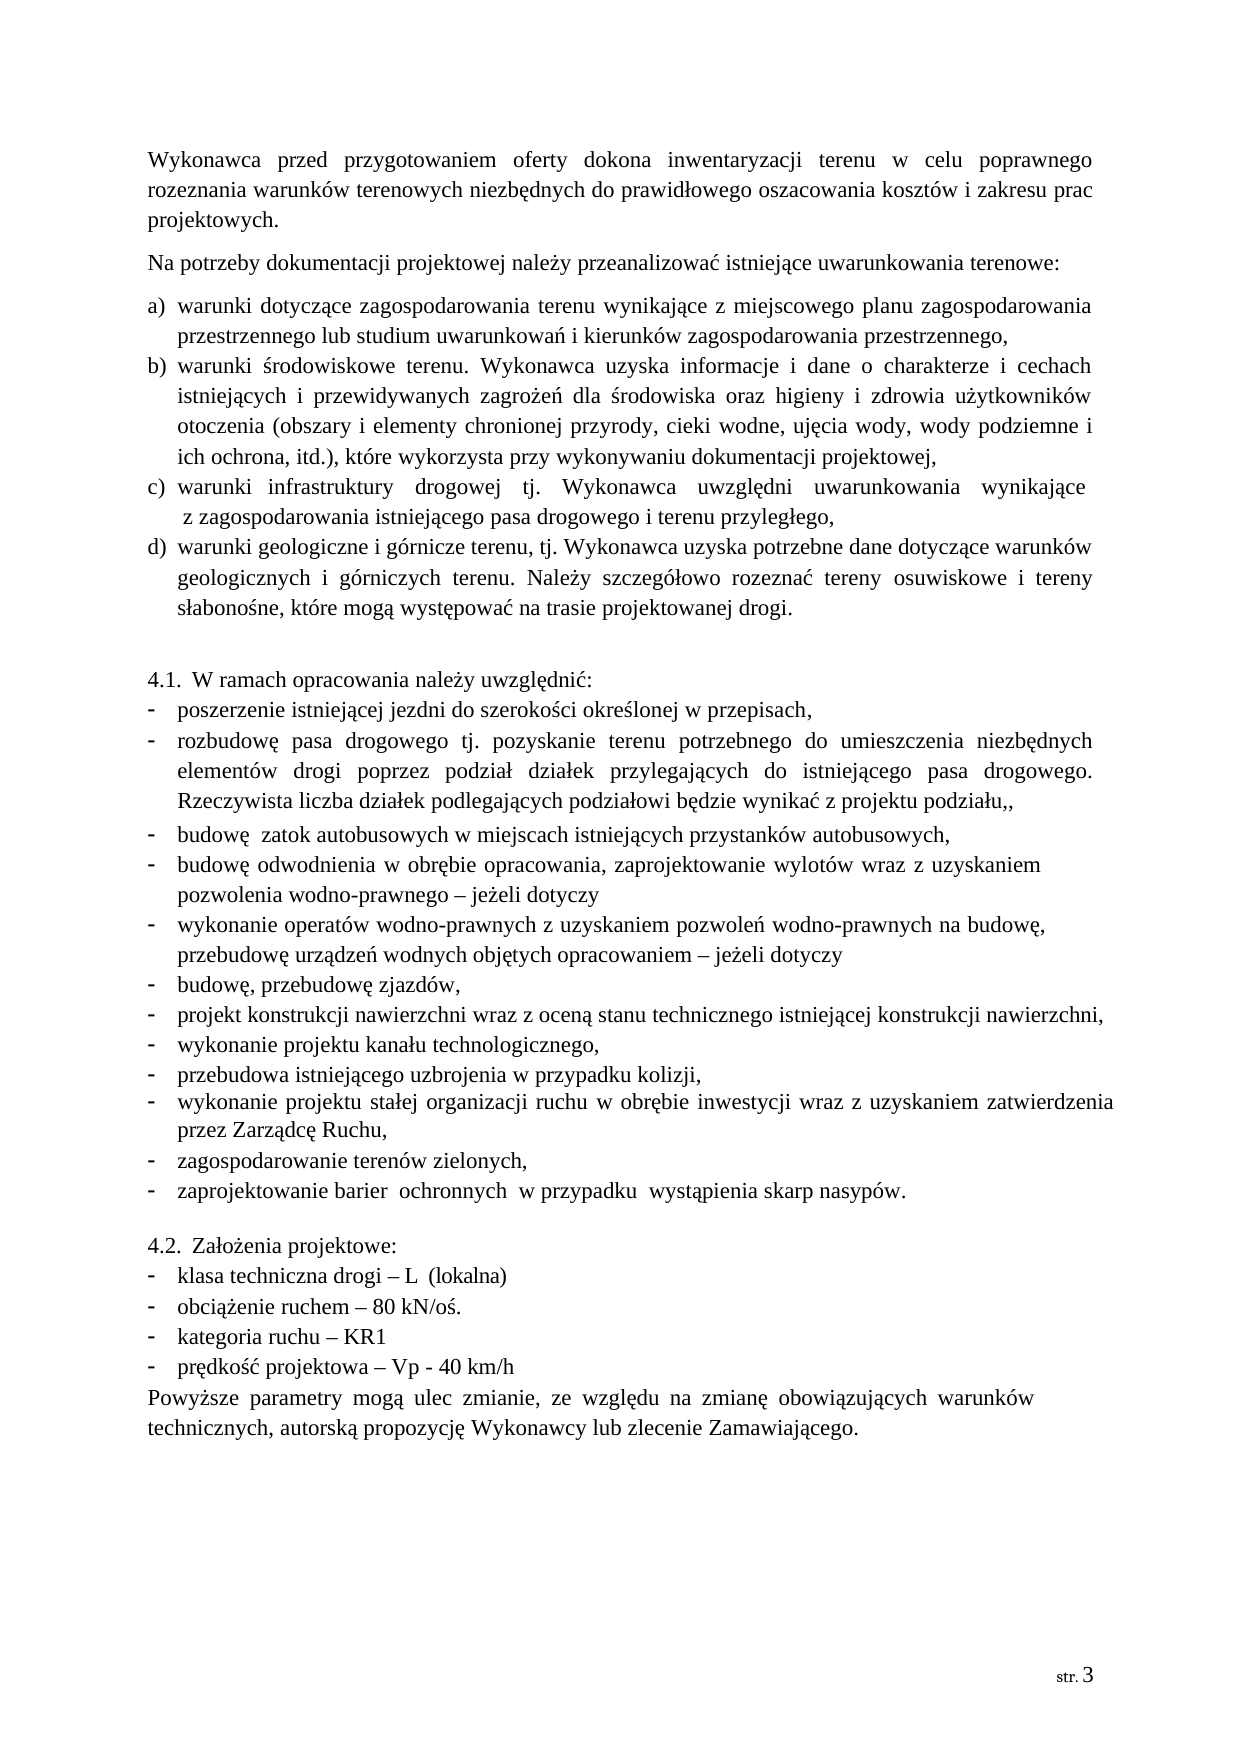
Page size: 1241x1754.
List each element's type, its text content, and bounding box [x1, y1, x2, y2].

list kategoria ruchu – KR1 [147, 1323, 1115, 1349]
list obciążenie ruchem – 80 kN/oś. [147, 1293, 1115, 1319]
list warunki środowiskowe terenu. Wykonawca uzyska informacje i dane o charakterze i cechach istniejących i przewidywanych zagrożeń dla środowiska oraz higieny i zdrowia użytkowników otoczenia (obszary i elementy chronionej przyrody, cieki wodne, ujęcia wody, wody podziemne i ich ochrona, itd.), które wykorzysta przy wykonywaniu dokumentacji projektowej, [147, 352, 1093, 469]
list budowę zatok autobusowych w miejscach istniejących przystanków autobusowych, [147, 821, 1115, 848]
list prędkość projektowa – Vp - 40 km/h [147, 1353, 1115, 1380]
list zaprojektowanie barier ochronnych w przypadku wystąpienia skarp nasypów. [147, 1177, 1115, 1203]
list klasa techniczna drogi – L (lokalna) [147, 1263, 1115, 1289]
list Założenia projektowe: [147, 1232, 1115, 1259]
text Powyższe parametry mogą ulec zmianie, ze względu na zmianę obowiązujących warunków technicznych, autorską propozycję Wykonawcy lub zlecenie Zamawiającego. [147, 1383, 1115, 1440]
list z zagospodarowania istniejącego pasa drogowego i terenu przyległego, [177, 503, 1093, 529]
list rozbudowę pasa drogowego tj. pozyskanie terenu potrzebnego do umieszczenia niezbędnych elementów drogi poprzez podział działek przylegających do istniejącego pasa drogowego. Rzeczywista liczba działek podlegających podziałowi będzie wynikać z projektu podziału,, [147, 727, 1093, 813]
list W ramach opracowania należy uwzględnić: [147, 666, 1115, 693]
text Na potrzeby dokumentacji projektowej należy przeanalizować istniejące uwarunkowania terenowe: [147, 249, 1115, 275]
list wykonanie projektu stałej organizacji ruchu w obrębie inwestycji wraz z uzyskaniem zatwierdzenia przez Zarządcę Ruchu, [147, 1088, 1115, 1143]
list wykonanie projektu kanału technologicznego, [147, 1031, 1115, 1057]
list poszerzenie istniejącej jezdni do szerokości określonej w przepisach, [147, 696, 1115, 723]
list zagospodarowanie terenów zielonych, [147, 1147, 1115, 1173]
list warunki infrastruktury drogowej tj. Wykonawca uwzględni uwarunkowania wynikające [147, 473, 1093, 499]
list przebudowa istniejącego uzbrojenia w przypadku kolizji, [147, 1061, 1115, 1088]
list warunki dotyczące zagospodarowania terenu wynikające z miejscowego planu zagospodarowania przestrzennego lub studium uwarunkowań i kierunków zagospodarowania przestrzennego, [147, 292, 1093, 348]
list budowę, przebudowę zjazdów, [147, 971, 1115, 997]
list projekt konstrukcji nawierzchni wraz z oceną stanu technicznego istniejącej konstrukcji nawierzchni, [147, 1001, 1115, 1027]
list wykonanie operatów wodno-prawnych z uzyskaniem pozwoleń wodno-prawnych na budowę, przebudowę urządzeń wodnych objętych opracowaniem – jeżeli dotyczy [147, 911, 1093, 967]
text Wykonawca przed przygotowaniem oferty dokona inwentaryzacji terenu w celu poprawnego rozeznania warunków terenowych niezbędnych do prawidłowego oszacowania kosztów i zakresu prac projektowych. [147, 146, 1093, 232]
list budowę odwodnienia w obrębie opracowania, zaprojektowanie wylotów wraz z uzyskaniem pozwolenia wodno-prawnego – jeżeli dotyczy [147, 852, 1093, 908]
list warunki geologiczne i górnicze terenu, tj. Wykonawca uzyska potrzebne dane dotyczące warunków geologicznych i górniczych terenu. Należy szczegółowo rozeznać tereny osuwiskowe i tereny słabonośne, które mogą występować na trasie projektowanej drogi. [147, 533, 1093, 620]
